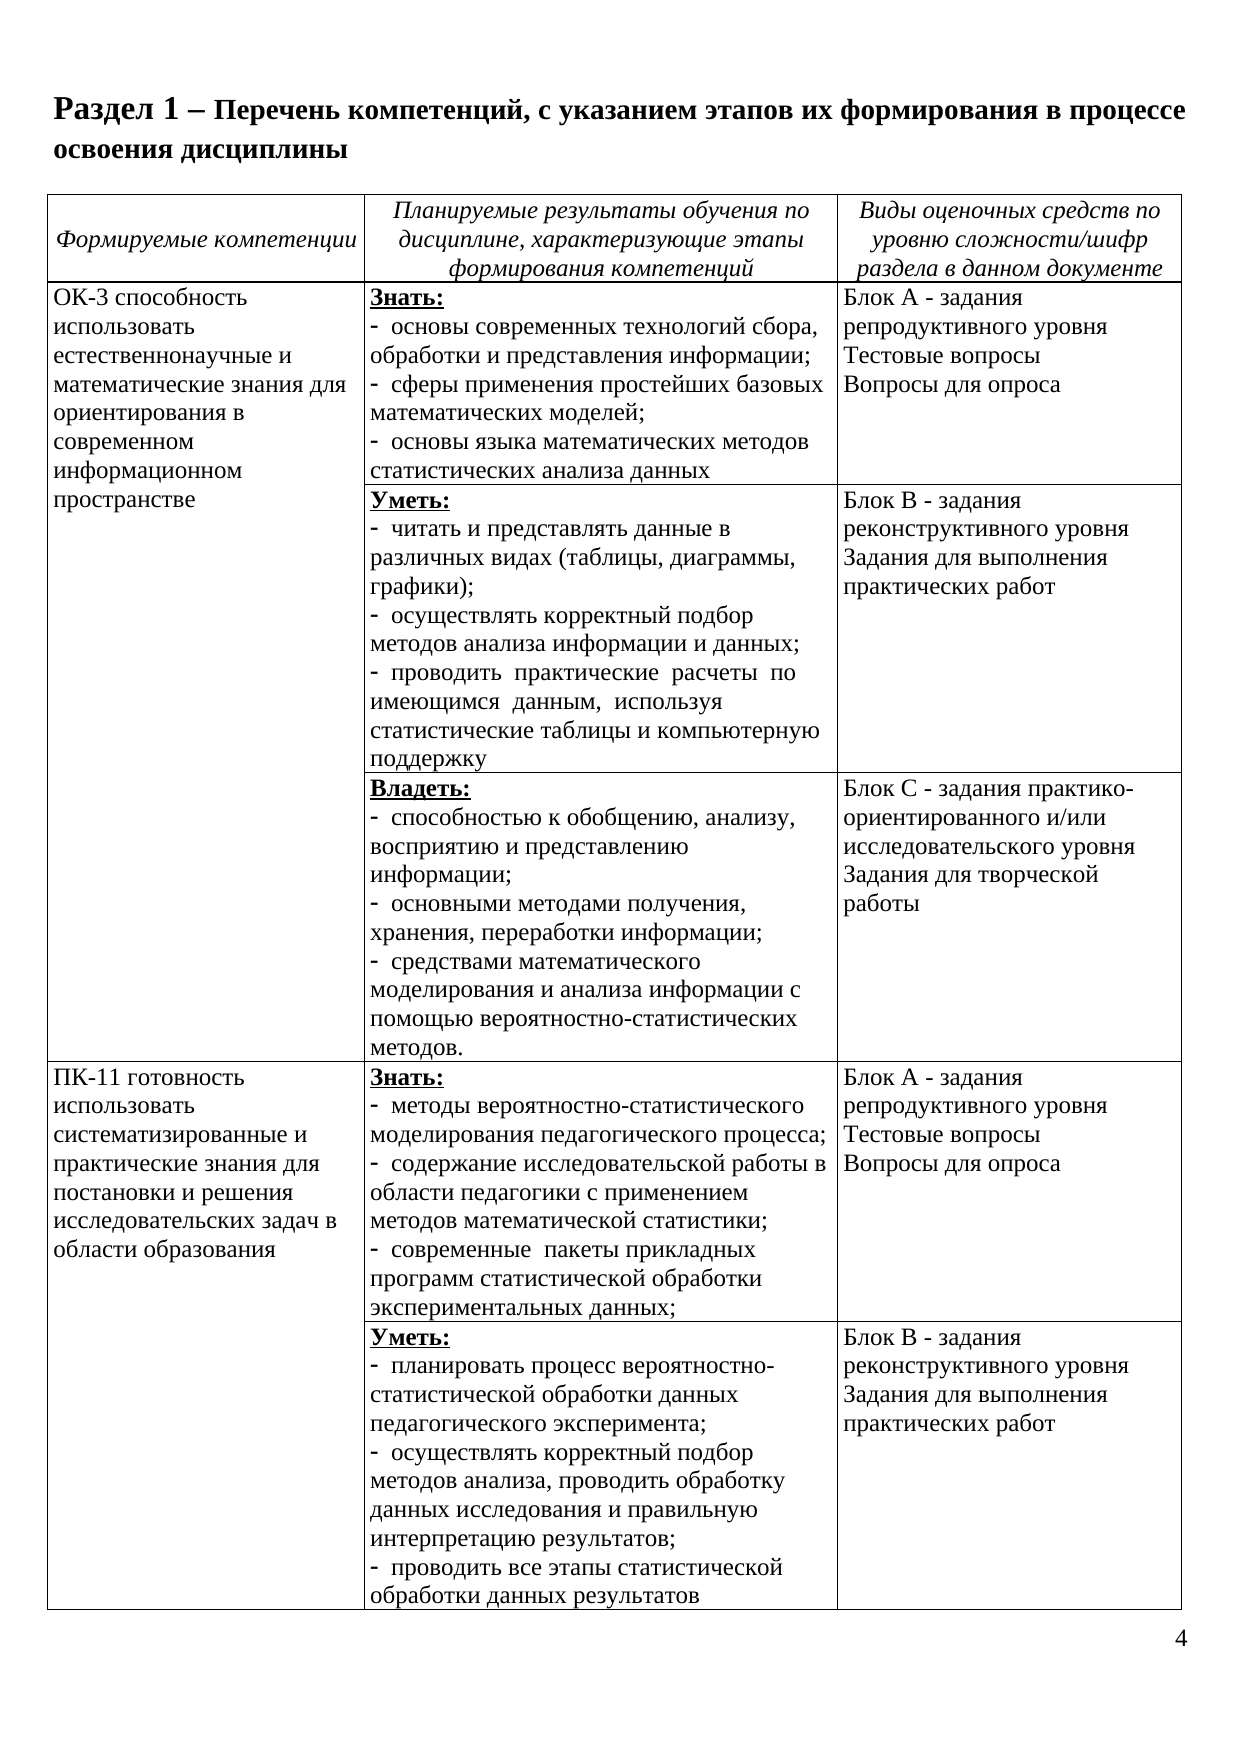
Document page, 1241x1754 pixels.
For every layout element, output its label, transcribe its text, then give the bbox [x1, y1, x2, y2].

table_cell Блок С - задания практико-ориентированного и/или исследовательского уровня Задания для творческой работы [838, 773, 1181, 1061]
table_cell ПК-11 готовность использовать систематизированные и практические знания для постановки и решения исследовательских задач в области образования [48, 1062, 364, 1609]
table_cell Блок В - задания реконструктивного уровня Задания для выполнения практических работ [838, 1322, 1181, 1609]
table_cell Владеть: способностью к обобщению, анализу, восприятию и представлению информации; основными методами получения, хранения, переработки информации; средствами математического моделирования и анализа информации с помощью вероятностно-статистических методов. [365, 773, 837, 1061]
subtitle Раздел 1 – Перечень компетенций, с указанием этапов их формирования в процессе освоения дисциплины [53, 89, 1187, 165]
table_cell Уметь: читать и представлять данные в различных видах (таблицы, диаграммы, графики); осуществлять корректный подбор методов анализа информации и данных; проводить практические расчеты по имеющимся данным, используя статистические таблицы и компьютерную поддержку [365, 485, 837, 772]
table_cell Знать: методы вероятностно-статистического моделирования педагогического процесса; содержание исследовательской работы в области педагогики с применением методов математической статистики; современные пакеты прикладных программ статистической обработки экспериментальных данных; [365, 1062, 837, 1321]
table_cell ОК-3 способность использовать естественнонаучные и математические знания для ориентирования в современном информационном пространстве [48, 283, 364, 1061]
table_header Формируемые компетенции [48, 195, 364, 281]
table_header Планируемые результаты обучения по дисциплине, характеризующие этапы формирования компетенций [365, 195, 837, 281]
table_cell Блок А - задания репродуктивного уровня Тестовые вопросы Вопросы для опроса [838, 283, 1181, 484]
table_header Виды оценочных средств по уровню сложности/шифр раздела в данном документе [838, 195, 1181, 281]
table_cell Знать: основы современных технологий сбора, обработки и представления информации; сферы применения простейших базовых математических моделей; основы языка математических методов статистических анализа данных [365, 283, 837, 484]
table_cell Блок В - задания реконструктивного уровня Задания для выполнения практических работ [838, 485, 1181, 772]
table_cell Блок А - задания репродуктивного уровня Тестовые вопросы Вопросы для опроса [838, 1062, 1181, 1321]
